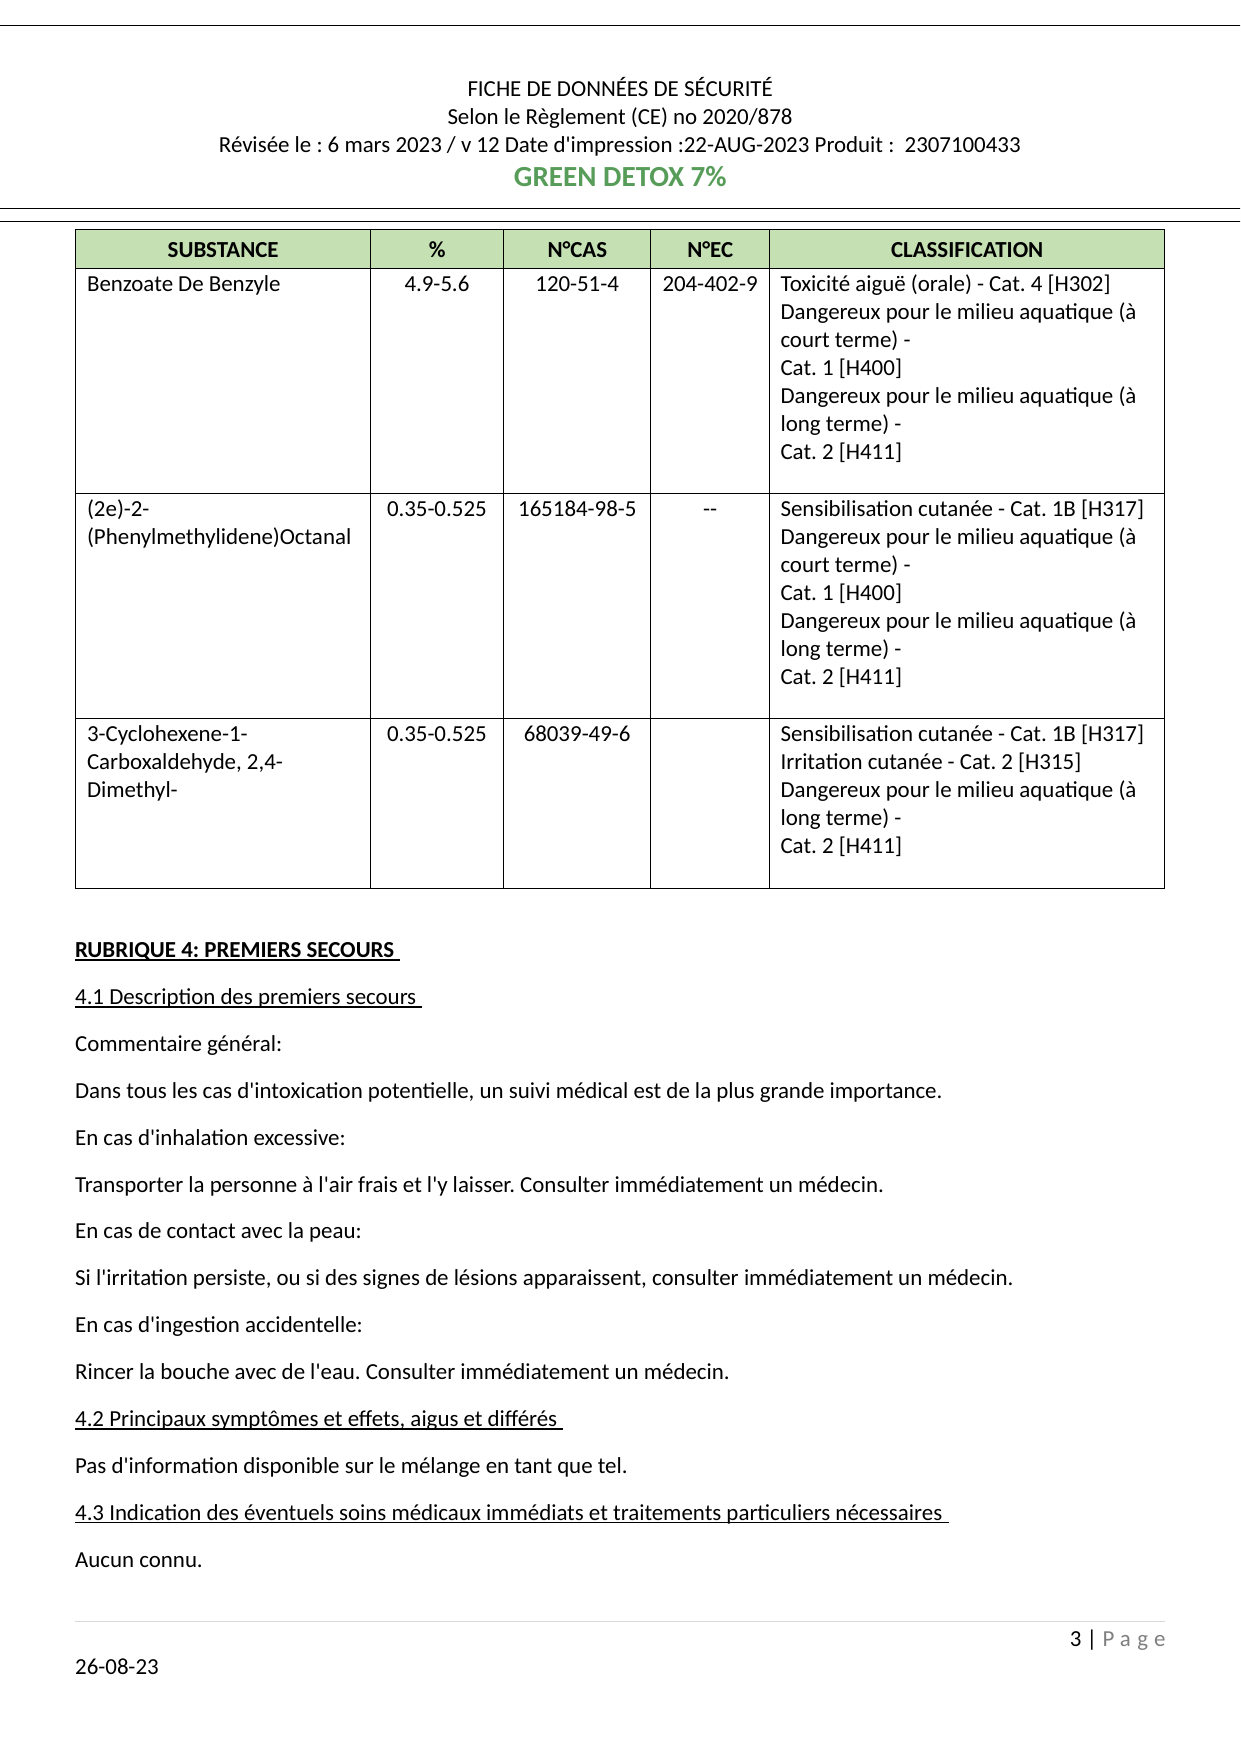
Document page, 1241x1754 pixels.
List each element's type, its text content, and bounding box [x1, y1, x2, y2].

table_cell Benzoate De Benzyle [76, 269, 370, 493]
table_cell 4.9-5.6 [371, 269, 503, 493]
text En cas de contact avec la peau: [75, 1217, 1165, 1245]
table_cell 0.35-0.525 [371, 719, 503, 887]
table_cell 68039-49-6 [504, 719, 650, 887]
text Pas d'information disponible sur le mélange en tant que tel. [75, 1451, 1165, 1479]
table_header CLASSIFICATION [770, 230, 1164, 268]
text Dans tous les cas d'intoxication potentielle, un suivi médical est de la plus grande importance. [75, 1076, 1165, 1104]
text Rincer la bouche avec de l'eau. Consulter immédiatement un médecin. [75, 1357, 1165, 1385]
table_cell -- [651, 494, 769, 718]
table_header SUBSTANCE [76, 230, 370, 268]
text 4.1 Description des premiers secours [75, 982, 1165, 1010]
table_cell 3-Cyclohexene-1-Carboxaldehyde, 2,4-Dimethyl- [76, 719, 370, 887]
table_header N°EC [651, 230, 769, 268]
text 4.2 Principaux symptômes et effets, aigus et différés [75, 1404, 1165, 1432]
text RUBRIQUE 4: PREMIERS SECOURS [75, 935, 1165, 963]
table_cell 120-51-4 [504, 269, 650, 493]
text En cas d'inhalation excessive: [75, 1123, 1165, 1151]
table_header % [371, 230, 503, 268]
table_cell Sensibilisation cutanée - Cat. 1B [H317] Dangereux pour le milieu aquatique (à court terme) - Cat. 1 [H400] Dangereux pour le milieu aquatique (à long terme) - Cat. 2 [H411] [770, 494, 1164, 718]
text Commentaire général: [75, 1029, 1165, 1057]
table_cell 0.35-0.525 [371, 494, 503, 718]
table_cell Toxicité aiguë (orale) - Cat. 4 [H302] Dangereux pour le milieu aquatique (à court terme) - Cat. 1 [H400] Dangereux pour le milieu aquatique (à long terme) - Cat. 2 [H411] [770, 269, 1164, 493]
table_cell [651, 719, 769, 887]
table_cell 204-402-9 [651, 269, 769, 493]
table_cell 165184-98-5 [504, 494, 650, 718]
text Si l'irritation persiste, ou si des signes de lésions apparaissent, consulter immédiatement un médecin. [75, 1263, 1165, 1292]
text 4.3 Indication des éventuels soins médicaux immédiats et traitements particuliers nécessaires [75, 1498, 1165, 1526]
table_cell Sensibilisation cutanée - Cat. 1B [H317] Irritation cutanée - Cat. 2 [H315] Dangereux pour le milieu aquatique (à long terme) - Cat. 2 [H411] [770, 719, 1164, 887]
text Aucun connu. [75, 1545, 1165, 1573]
table_header N°CAS [504, 230, 650, 268]
text Transporter la personne à l'air frais et l'y laisser. Consulter immédiatement un médecin. [75, 1170, 1165, 1198]
text En cas d'ingestion accidentelle: [75, 1310, 1165, 1338]
table_cell (2e)-2-(Phenylmethylidene)Octanal [76, 494, 370, 718]
